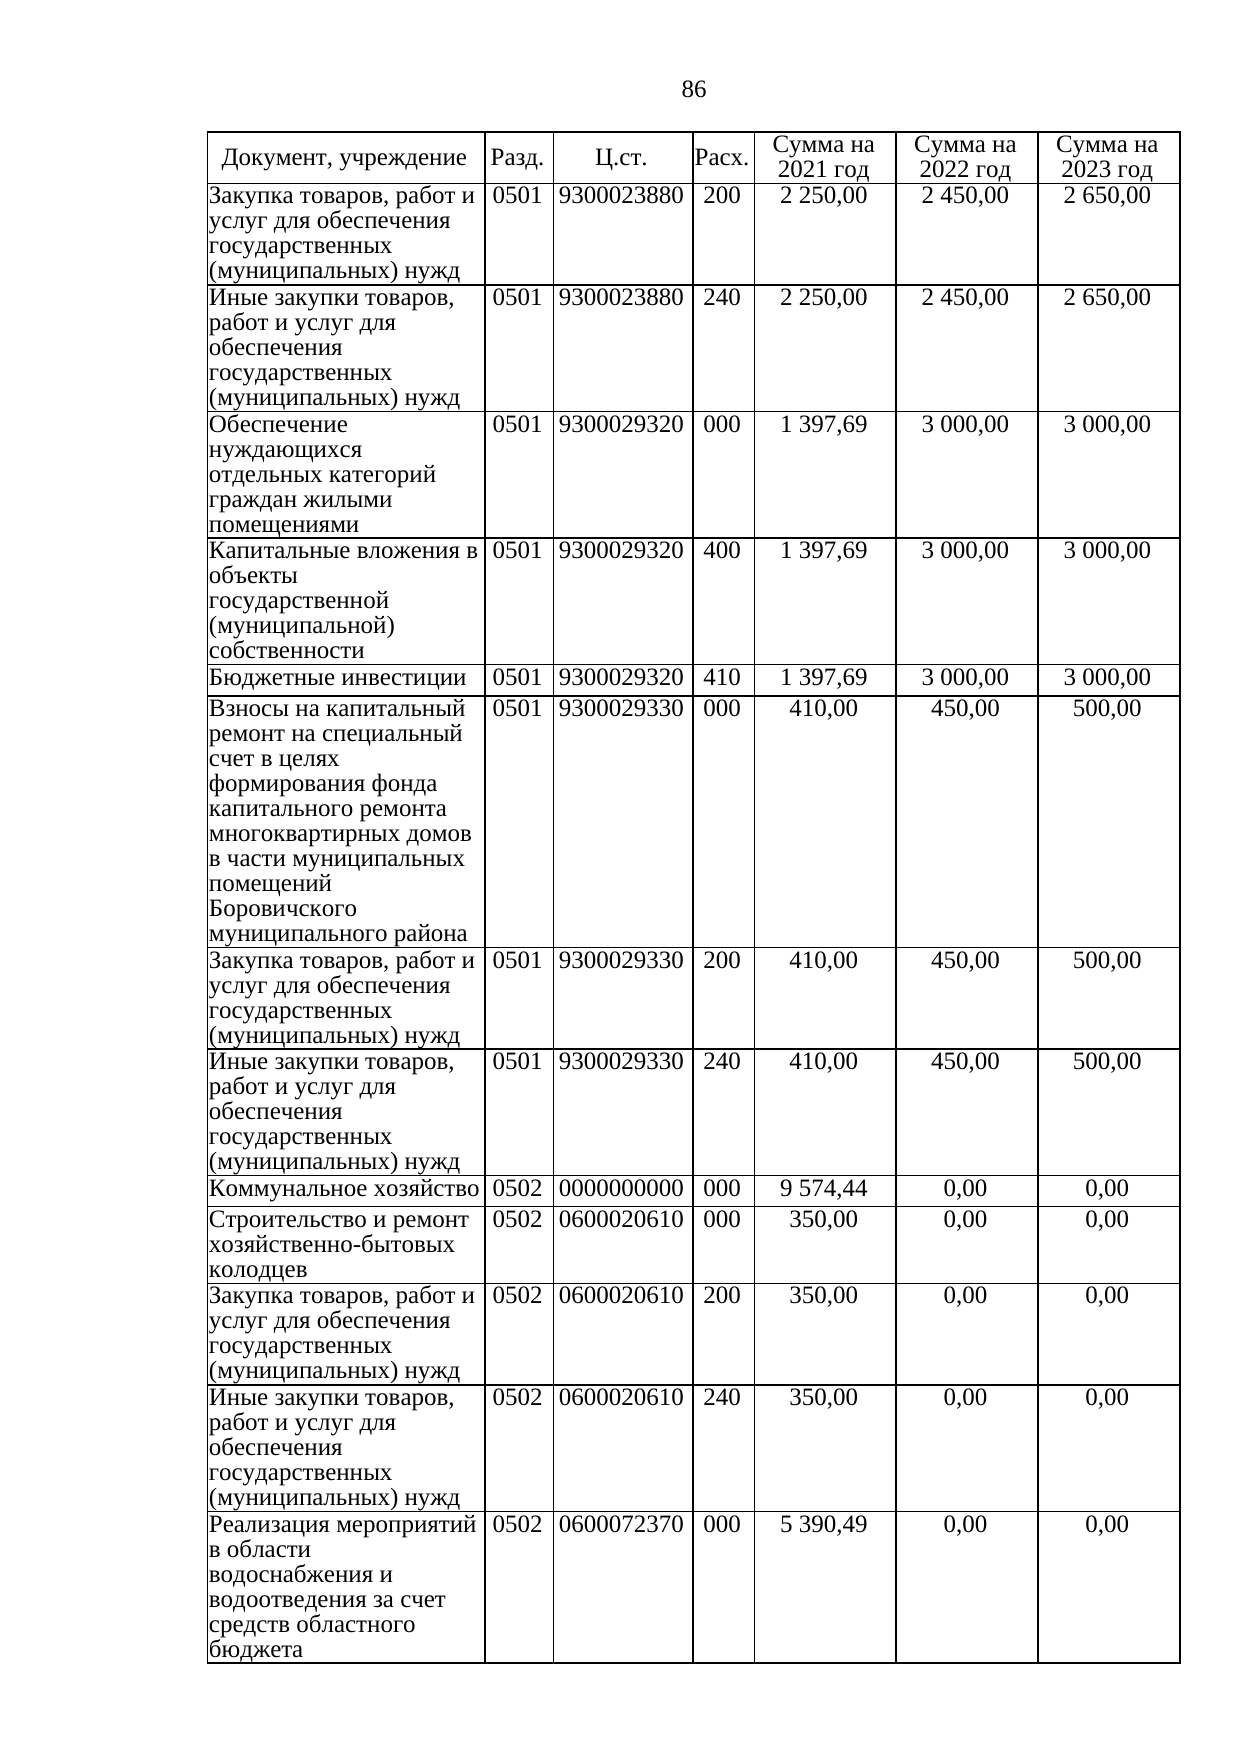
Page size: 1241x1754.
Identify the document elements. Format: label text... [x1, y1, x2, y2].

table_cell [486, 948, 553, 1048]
table_header Сумма на 2023 год [1039, 133, 1179, 182]
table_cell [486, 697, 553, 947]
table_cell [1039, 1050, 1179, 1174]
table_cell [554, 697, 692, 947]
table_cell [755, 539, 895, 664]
table_header Сумма на 2022 год [897, 133, 1037, 182]
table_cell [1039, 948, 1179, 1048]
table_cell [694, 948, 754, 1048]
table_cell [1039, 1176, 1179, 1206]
table_cell 2 450,00 [897, 286, 1037, 411]
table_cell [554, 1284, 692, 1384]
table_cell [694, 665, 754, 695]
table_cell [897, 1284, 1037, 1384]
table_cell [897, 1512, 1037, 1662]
table_cell Закупка товаров, работ и услуг для обеспечения государственных (муниципальных) нужд [208, 184, 484, 284]
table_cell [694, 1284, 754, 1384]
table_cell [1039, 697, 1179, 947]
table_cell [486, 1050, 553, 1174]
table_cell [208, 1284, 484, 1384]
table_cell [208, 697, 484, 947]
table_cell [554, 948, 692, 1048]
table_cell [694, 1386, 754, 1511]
table_header Расх. [694, 133, 754, 182]
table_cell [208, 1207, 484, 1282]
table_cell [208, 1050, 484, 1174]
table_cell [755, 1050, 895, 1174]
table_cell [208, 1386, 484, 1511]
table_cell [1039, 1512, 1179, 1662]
table_cell 2 250,00 [755, 184, 895, 284]
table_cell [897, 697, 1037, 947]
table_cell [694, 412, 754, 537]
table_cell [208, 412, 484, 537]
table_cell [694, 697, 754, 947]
table_cell 240 [694, 286, 754, 411]
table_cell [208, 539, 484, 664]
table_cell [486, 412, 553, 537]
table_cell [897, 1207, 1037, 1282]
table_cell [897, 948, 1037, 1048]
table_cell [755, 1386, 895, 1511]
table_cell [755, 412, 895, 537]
table_cell 9300023880 [554, 184, 692, 284]
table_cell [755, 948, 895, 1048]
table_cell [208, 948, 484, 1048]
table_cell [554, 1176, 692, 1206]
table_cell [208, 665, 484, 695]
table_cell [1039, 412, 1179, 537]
table_header Документ, учреждение [208, 133, 484, 182]
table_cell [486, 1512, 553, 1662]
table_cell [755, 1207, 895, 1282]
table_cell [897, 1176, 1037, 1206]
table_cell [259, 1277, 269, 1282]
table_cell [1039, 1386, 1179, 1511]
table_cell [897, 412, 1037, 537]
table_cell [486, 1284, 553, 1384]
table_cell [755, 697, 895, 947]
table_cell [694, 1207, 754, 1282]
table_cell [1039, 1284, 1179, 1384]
table_cell 9300023880 [554, 286, 692, 411]
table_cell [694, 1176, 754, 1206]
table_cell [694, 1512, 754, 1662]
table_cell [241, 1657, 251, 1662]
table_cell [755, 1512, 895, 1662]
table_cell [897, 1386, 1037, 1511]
table_cell 0501 [486, 286, 553, 411]
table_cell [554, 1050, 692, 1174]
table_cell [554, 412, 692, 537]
table_cell 0501 [486, 184, 553, 284]
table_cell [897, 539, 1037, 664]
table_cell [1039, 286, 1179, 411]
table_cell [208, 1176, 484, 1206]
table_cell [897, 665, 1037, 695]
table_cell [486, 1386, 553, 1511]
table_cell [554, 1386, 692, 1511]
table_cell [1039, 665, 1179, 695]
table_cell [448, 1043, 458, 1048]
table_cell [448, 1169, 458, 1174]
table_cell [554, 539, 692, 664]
table_header Ц.ст. [554, 133, 692, 182]
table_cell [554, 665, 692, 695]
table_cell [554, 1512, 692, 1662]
table_cell 2 650,00 [1039, 184, 1179, 284]
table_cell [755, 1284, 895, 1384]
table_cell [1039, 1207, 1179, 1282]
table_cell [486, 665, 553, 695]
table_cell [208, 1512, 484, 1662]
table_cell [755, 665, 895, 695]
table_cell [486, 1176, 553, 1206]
table_cell 2 450,00 [897, 184, 1037, 284]
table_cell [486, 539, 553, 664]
table_header Сумма на 2021 год [755, 133, 895, 182]
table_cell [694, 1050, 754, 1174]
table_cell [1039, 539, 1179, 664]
table_header Разд. [486, 133, 553, 182]
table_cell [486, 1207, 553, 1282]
table_cell 2 250,00 [755, 286, 895, 411]
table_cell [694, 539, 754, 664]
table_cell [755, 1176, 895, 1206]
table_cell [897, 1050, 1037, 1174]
table_cell Иные закупки товаров, работ и услуг для обеспечения государственных (муниципальных) нужд [208, 286, 484, 411]
table_cell 200 [694, 184, 754, 284]
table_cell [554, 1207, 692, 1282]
